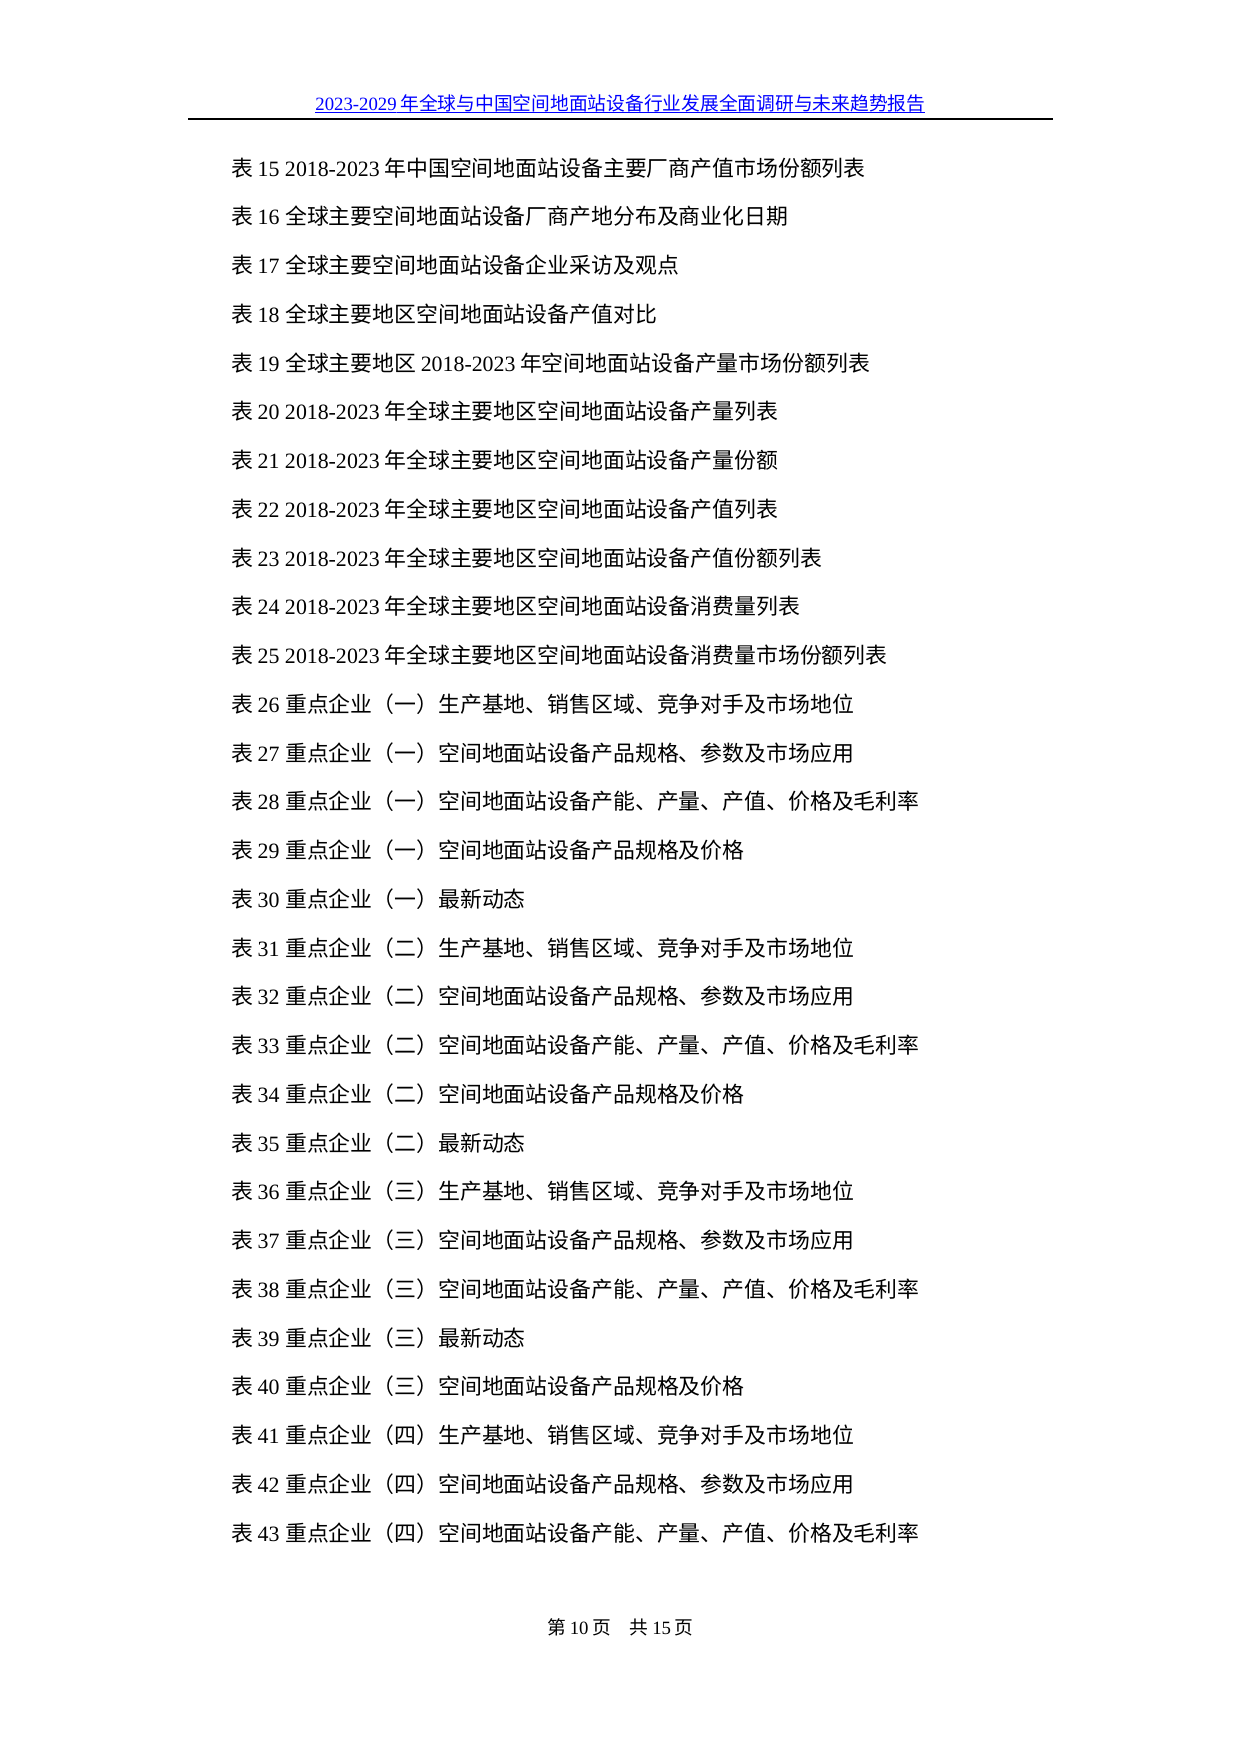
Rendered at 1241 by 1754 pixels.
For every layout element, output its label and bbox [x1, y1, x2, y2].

text [187, 150, 1053, 1548]
